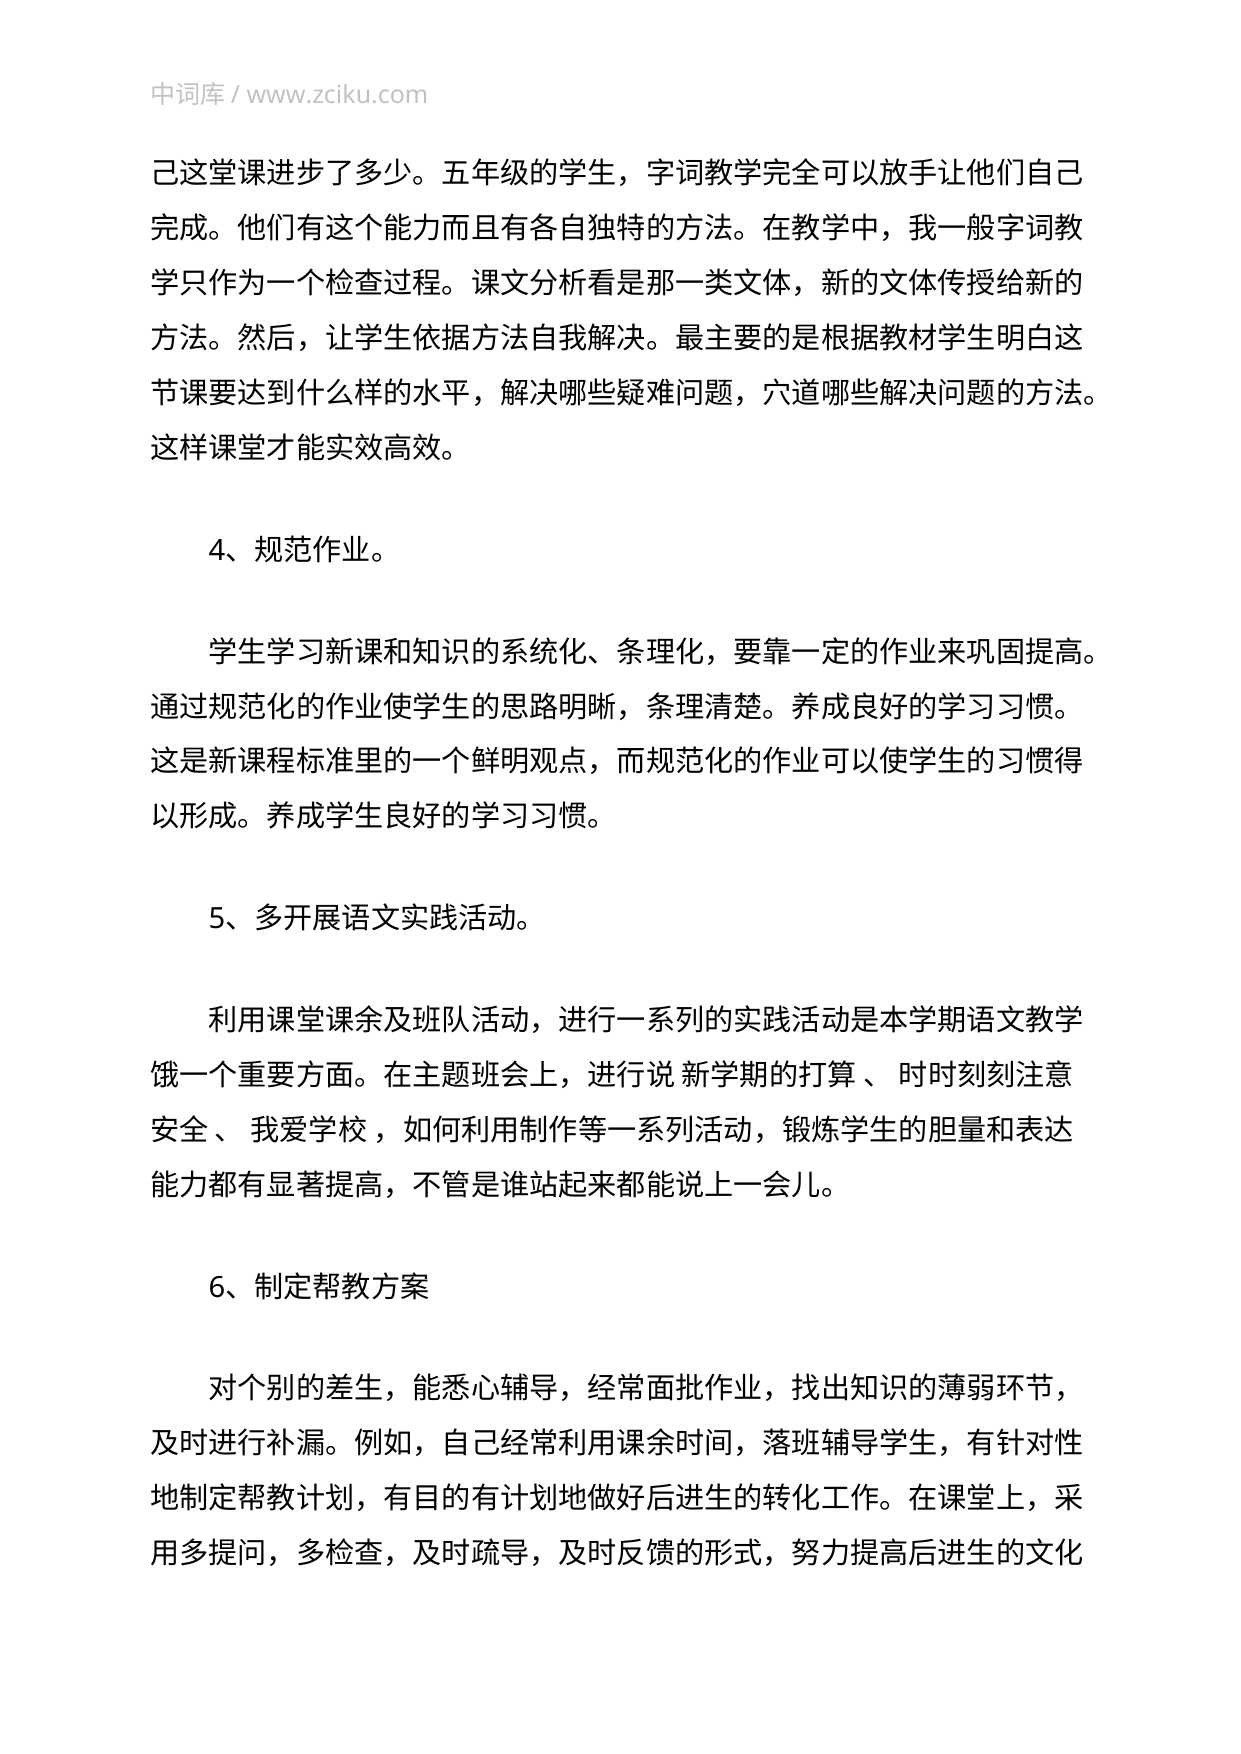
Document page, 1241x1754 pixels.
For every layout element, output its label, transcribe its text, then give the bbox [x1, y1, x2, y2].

text 利用课堂课余及班队活动，进行一系列的实践活动是本学期语文教学饿一个重要方面。在主题班会上，进行说 新学期的打算 、 时时刻刻注意安全 、 我爱学校 ，如何利用制作等一系列活动，锻炼学生的胆量和表达能力都有显著提高，不管是谁站起来都能说上一会儿。 [150, 997, 1090, 1204]
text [150, 150, 1090, 467]
text 学生学习新课和知识的系统化、条理化，要靠一定的作业来巩固提高。通过规范化的作业使学生的思路明晰，条理清楚。养成良好的学习习惯。这是新课程标准里的一个鲜明观点，而规范化的作业可以使学生的习惯得以形成。养成学生良好的学习习惯。 [150, 628, 1090, 835]
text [150, 1365, 1090, 1572]
text 5、多开展语文实践活动。 [150, 895, 1090, 937]
text 6、制定帮教方案 [150, 1263, 1090, 1306]
text 4、规范作业。 [150, 526, 1090, 569]
